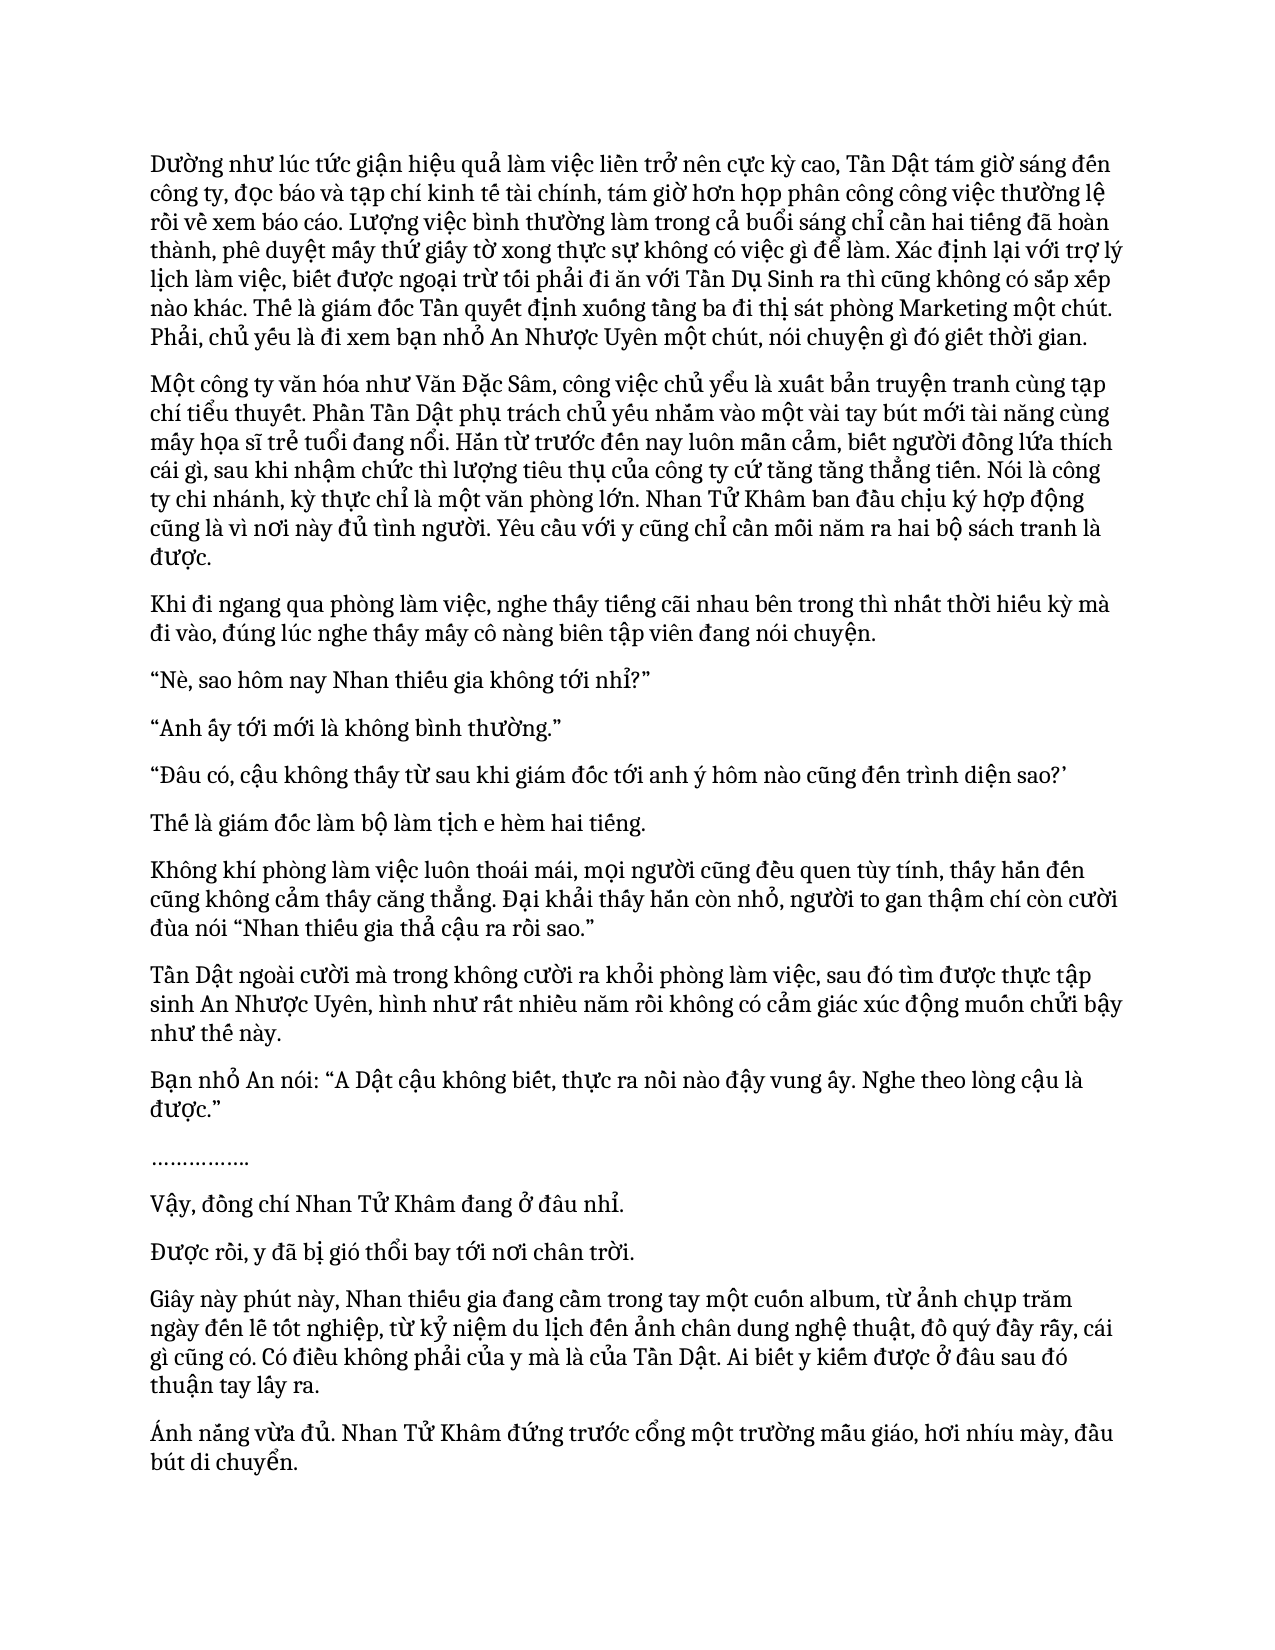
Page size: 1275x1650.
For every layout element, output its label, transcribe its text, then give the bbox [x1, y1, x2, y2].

text “Anh ấy tới mới là không bình thường.” [150, 714, 1125, 742]
text Tần Dật ngoài cười mà trong không cười ra khỏi phòng làm việc, sau đó tìm được thực tập sinh An Nhược Uyên, hình như rất nhiều năm rồi không có cảm giác xúc động muốn chửi bậy như thế này. [150, 961, 1125, 1047]
text Dường như lúc tức giận hiệu quả làm việc liền trở nên cực kỳ cao, Tần Dật tám giờ sáng đến công ty, đọc báo và tạp chí kinh tế tài chính, tám giờ hơn họp phân công công việc thường lệ rồi về xem báo cáo. Lượng việc bình thường làm trong cả buổi sáng chỉ cần hai tiếng đã hoàn thành, phê duyệt mấy thứ giấy tờ xong thực sự không có việc gì để làm. Xác định lại với trợ lý lịch làm việc, biết được ngoại trừ tối phải đi ăn với Tần Dụ Sinh ra thì cũng không có sắp xếp nào khác. Thế là giám đốc Tần quyết định xuống tầng ba đi thị sát phòng Marketing một chút. Phải, chủ yếu là đi xem bạn nhỏ An Nhược Uyên một chút, nói chuyện gì đó giết thời gian. [150, 150, 1125, 351]
text Một công ty văn hóa như Văn Đặc Sâm, công việc chủ yểu là xuất bản truyện tranh cùng tạp chí tiểu thuyết. Phần Tần Dật phụ trách chủ yếu nhắm vào một vài tay bút mới tài năng cùng mấy họa sĩ trẻ tuổi đang nổi. Hắn từ trước đến nay luôn mẫn cảm, biết người đồng lứa thích cái gì, sau khi nhậm chức thì lượng tiêu thụ của công ty cứ tằng tằng thẳng tiến. Nói là công ty chi nhánh, kỳ thực chỉ là một văn phòng lớn. Nhan Tử Khâm ban đầu chịu ký hợp động cũng là vì nơi này đủ tình người. Yêu cầu với y cũng chỉ cần mỗi năm ra hai bộ sách tranh là được. [150, 370, 1125, 571]
text Vậy, đồng chí Nhan Tử Khâm đang ở đâu nhỉ. [150, 1190, 1125, 1219]
text Giây này phút này, Nhan thiếu gia đang cầm trong tay một cuốn album, từ ảnh chụp trăm ngày đến lễ tốt nghiệp, từ kỷ niệm du lịch đến ảnh chân dung nghệ thuật, đồ quý đầy rẫy, cái gì cũng có. Có điều không phải của y mà là của Tần Dật. Ai biết y kiếm được ở đâu sau đó thuận tay lấy ra. [150, 1285, 1125, 1400]
text “Đâu có, cậu không thấy từ sau khi giám đốc tới anh ý hôm nào cũng đến trình diện sao?’ [150, 761, 1125, 790]
text Bạn nhỏ An nói: “A Dật cậu không biết, thực ra nồi nào đậy vung ấy. Nghe theo lòng cậu là được.” [150, 1066, 1125, 1124]
text Được rồi, y đã bị gió thổi bay tới nơi chân trời. [150, 1237, 1125, 1266]
text “Nè, sao hôm nay Nhan thiếu gia không tới nhỉ?” [150, 666, 1125, 695]
text Khi đi ngang qua phòng làm việc, nghe thấy tiếng cãi nhau bên trong thì nhất thời hiếu kỳ mà đi vào, đúng lúc nghe thấy mấy cô nàng biên tập viên đang nói chuyện. [150, 590, 1125, 647]
text Ánh nắng vừa đủ. Nhan Tử Khâm đứng trước cổng một trường mẫu giáo, hơi nhíu mày, đầu bút di chuyển. [150, 1419, 1125, 1476]
text Thế là giám đốc làm bộ làm tịch e hèm hai tiếng. [150, 809, 1125, 837]
text Không khí phòng làm việc luôn thoái mái, mọi người cũng đều quen tùy tính, thấy hắn đến cũng không cảm thấy căng thẳng. Đại khải thấy hắn còn nhỏ, người to gan thậm chí còn cười đùa nói “Nhan thiếu gia thả cậu ra rồi sao.” [150, 856, 1125, 942]
text ……………. [150, 1142, 1125, 1171]
